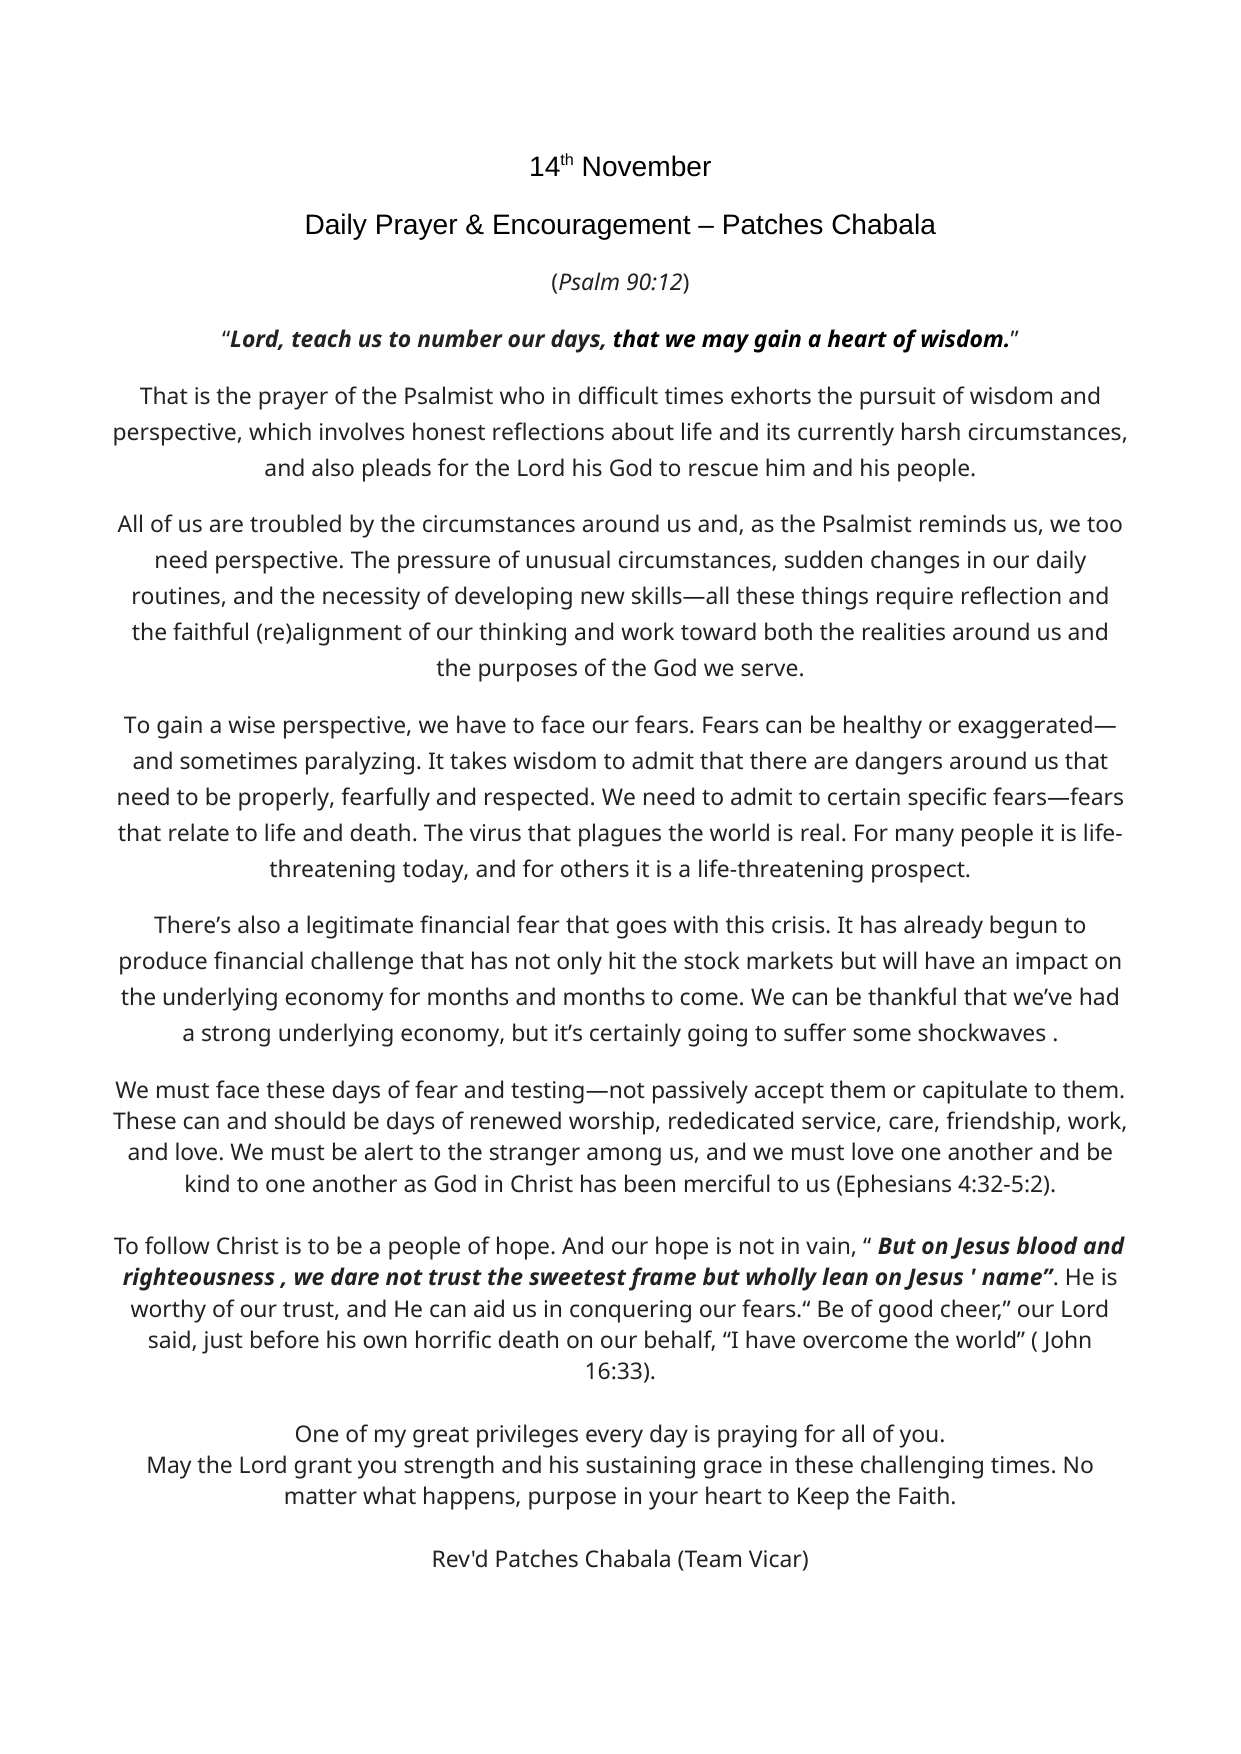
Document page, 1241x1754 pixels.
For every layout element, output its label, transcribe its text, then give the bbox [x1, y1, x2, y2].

text All of us are troubled by the circumstances around us and, as the Psalmist reminds us, we too need perspective. The pressure of unusual circumstances, sudden changes in our daily routines, and the necessity of developing new skills—all these things require reflection and the faithful (re)alignment of our thinking and work toward both the realities around us and the purposes of the God we serve. [112, 508, 1128, 683]
text May the Lord grant you strength and his sustaining grace in these challenging times. No matter what happens, purpose in your heart to Keep the Faith. [112, 1449, 1128, 1511]
text Rev'd Patches Chabala (Team Vicar) [112, 1543, 1128, 1574]
text (Psalm 90:12) [112, 266, 1128, 297]
text 14th November [112, 150, 1128, 182]
text One of my great privileges every day is praying for all of you. [112, 1418, 1128, 1449]
text Daily Prayer & Encouragement – Patches Chabala [112, 208, 1128, 240]
text To follow Christ is to be a people of hope. And our hope is not in vain, “ But on Jesus blood and righteousness , we dare not trust the sweetest frame but wholly lean on Jesus ' name”. He is worthy of our trust, and He can aid us in conquering our fears.“ Be of good cheer,” our Lord said, just before his own horrific death on our behalf, “I have overcome the world” ( John 16:33). [112, 1230, 1128, 1386]
text “Lord, teach us to number our days, that we may gain a heart of wisdom.” [112, 323, 1128, 354]
text To gain a wise perspective, we have to face our fears. Fears can be healthy or exaggerated—and sometimes paralyzing. It takes wisdom to admit that there are dangers around us that need to be properly, fearfully and respected. We need to admit to certain specific fears—fears that relate to life and death. The virus that plagues the world is real. For many people it is life-threatening today, and for others it is a life-threatening prospect. [112, 709, 1128, 884]
text We must face these days of fear and testing—not passively accept them or capitulate to them. These can and should be days of renewed worship, rededicated service, care, friendship, work, and love. We must be alert to the stranger among us, and we must love one another and be kind to one another as God in Christ has been merciful to us (Ephesians 4:32-5:2). [112, 1074, 1128, 1199]
text That is the prayer of the Psalmist who in difficult times exhorts the pursuit of wisdom and perspective, which involves honest reflections about life and its currently harsh circumstances, and also pleads for the Lord his God to rescue him and his people. [112, 379, 1128, 483]
text There’s also a legitimate financial fear that goes with this crisis. It has already begun to produce financial challenge that has not only hit the stock markets but will have an impact on the underlying economy for months and months to come. We can be thankful that we’ve had a strong underlying economy, but it’s certainly going to suffer some shockwaves . [112, 909, 1128, 1048]
